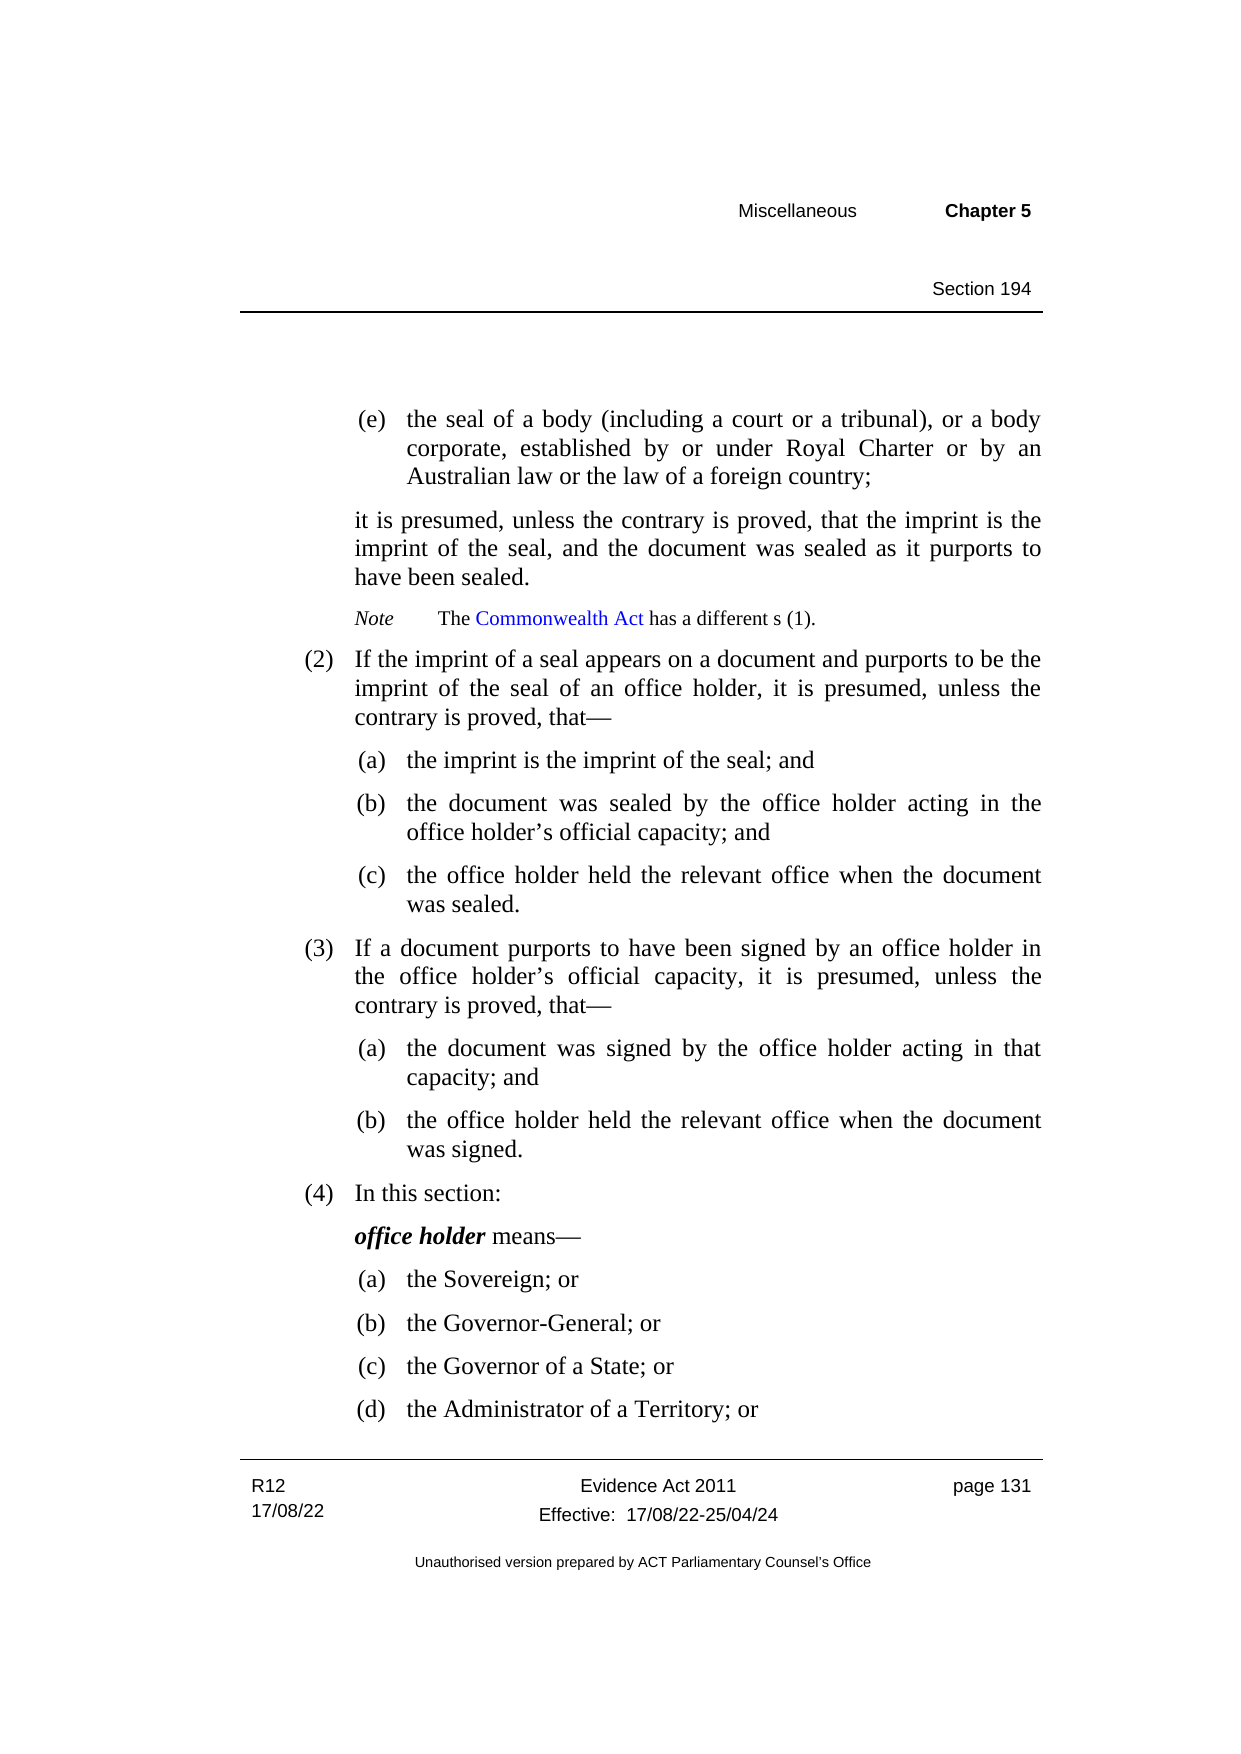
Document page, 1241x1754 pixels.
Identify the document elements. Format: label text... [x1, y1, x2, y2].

text (4) In this section: [240, 1178, 1042, 1206]
text Note The Commonwealth Act has a different s (1). [354, 606, 1042, 630]
text (b) the office holder held the relevant office when the document was signed. [240, 1106, 1042, 1163]
text (a) the Sovereign; or [240, 1264, 1042, 1293]
text (c) the office holder held the relevant office when the document was sealed. [240, 861, 1042, 918]
text (b) the Governor-General; or [240, 1308, 1042, 1336]
text (d) the Administrator of a Territory; or [240, 1394, 1042, 1423]
text (a) the imprint is the imprint of the seal; and [240, 745, 1042, 774]
text office holder means— [354, 1221, 1042, 1250]
text (a) the document was signed by the office holder acting in that capacity; and [240, 1033, 1042, 1091]
text (b) the document was sealed by the office holder acting in the office holder’s official capacity; and [240, 788, 1042, 846]
text (3) If a document purports to have been signed by an office holder in the office holder’s official capacity, it is presumed, unless the contrary is proved, that— [240, 933, 1042, 1019]
text it is presumed, unless the contrary is proved, that the imprint is the imprint of the seal, and the document was sealed as it purports to have been sealed. [354, 505, 1042, 591]
text (2) If the imprint of a seal appears on a document and purports to be the imprint of the seal of an office holder, it is presumed, unless the contrary is proved, that— [240, 644, 1042, 731]
text (c) the Governor of a State; or [240, 1351, 1042, 1380]
text (e) the seal of a body (including a court or a tribunal), or a body corporate, established by or under Royal Charter or by an Australian law or the law of a foreign country; [240, 404, 1042, 490]
